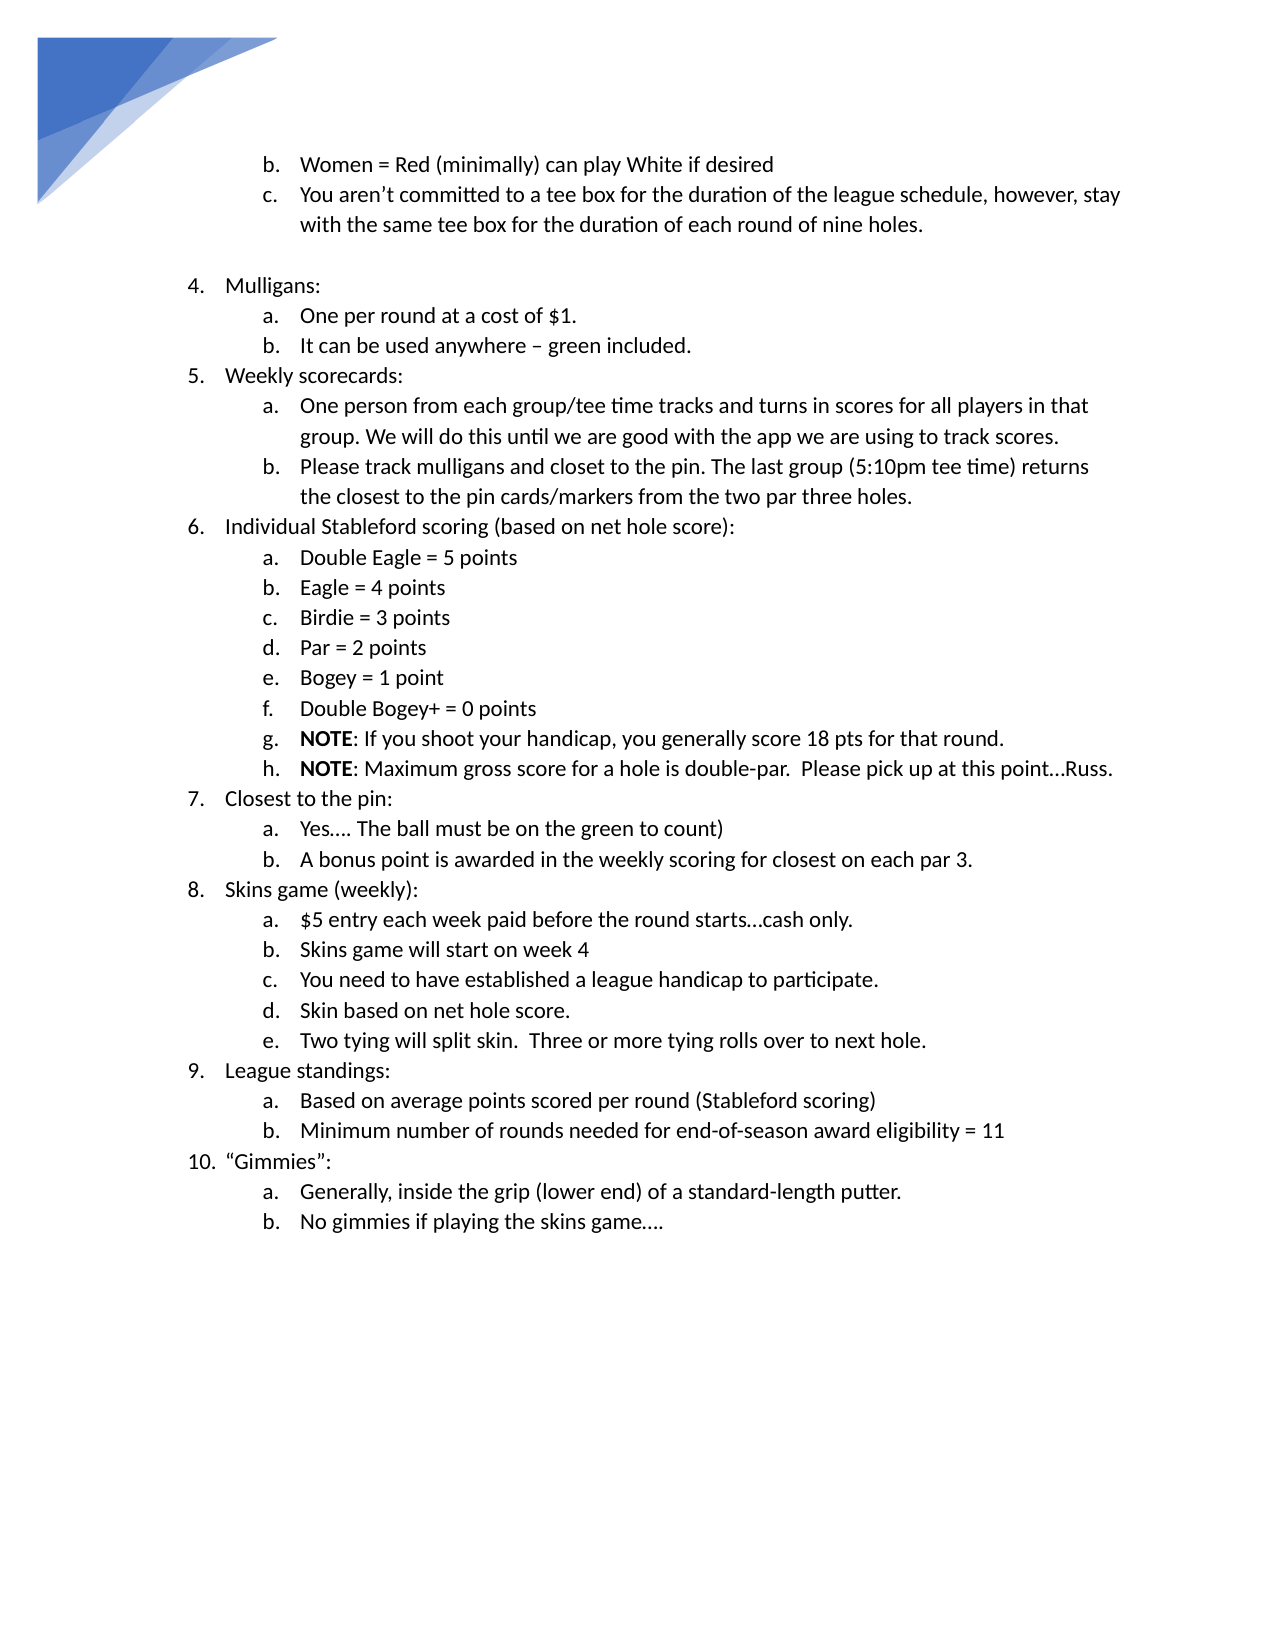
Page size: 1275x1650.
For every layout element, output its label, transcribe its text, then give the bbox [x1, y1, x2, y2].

list Par = 2 points [262, 633, 1125, 661]
list NOTE: If you shoot your handicap, you generally score 18 pts for that round. [262, 724, 1125, 752]
list Skins game (weekly): [187, 875, 1125, 903]
list Based on average points scored per round (Stableford scoring) [262, 1086, 1125, 1114]
list One per round at a cost of $1. [262, 301, 1125, 329]
list Two tying will split skin. Three or more tying rolls over to next hole. [262, 1026, 1125, 1054]
list A bonus point is awarded in the weekly scoring for closest on each par 3. [262, 845, 1125, 873]
list Bogey = 1 point [262, 663, 1125, 692]
list $5 entry each week paid before the round starts…cash only. [262, 905, 1125, 933]
list Yes…. The ball must be on the green to count) [262, 814, 1125, 843]
list You aren’t committed to a tee box for the duration of the league schedule, however, stay with the same tee box for the duration of each round of nine holes. [262, 180, 1125, 238]
list Generally, inside the grip (lower end) of a standard-length putter. [262, 1177, 1125, 1205]
list League standings: [187, 1056, 1125, 1084]
list Mulligans: [187, 271, 1125, 299]
list It can be used anywhere – green included. [262, 331, 1125, 359]
list Minimum number of rounds needed for end-of-season award eligibility = 11 [262, 1117, 1125, 1145]
list Double Eagle = 5 points [262, 543, 1125, 571]
list Individual Stableford scoring (based on net hole score): [187, 512, 1125, 541]
list Women = Red (minimally) can play White if desired [262, 150, 1125, 178]
list Birdie = 3 points [262, 603, 1125, 631]
list One person from each group/tee time tracks and turns in scores for all players in that group. We will do this until we are good with the app we are using to track scores. [262, 392, 1125, 450]
list “Gimmies”: [187, 1147, 1125, 1175]
picture [37, 37, 279, 206]
list No gimmies if playing the skins game…. [262, 1207, 1125, 1235]
list Eagle = 4 points [262, 573, 1125, 601]
list Skins game will start on week 4 [262, 935, 1125, 963]
list Please track mulligans and closet to the pin. The last group (5:10pm tee time) returns the closest to the pin cards/markers from the two par three holes. [262, 452, 1125, 510]
list You need to have established a league handicap to participate. [262, 966, 1125, 994]
list Closest to the pin: [187, 784, 1125, 812]
list Double Bogey+ = 0 points [262, 694, 1125, 722]
list Weekly scorecards: [187, 361, 1125, 389]
list Skin based on net hole score. [262, 996, 1125, 1024]
list NOTE: Maximum gross score for a hole is double-par. Please pick up at this point…Russ. [262, 754, 1125, 782]
